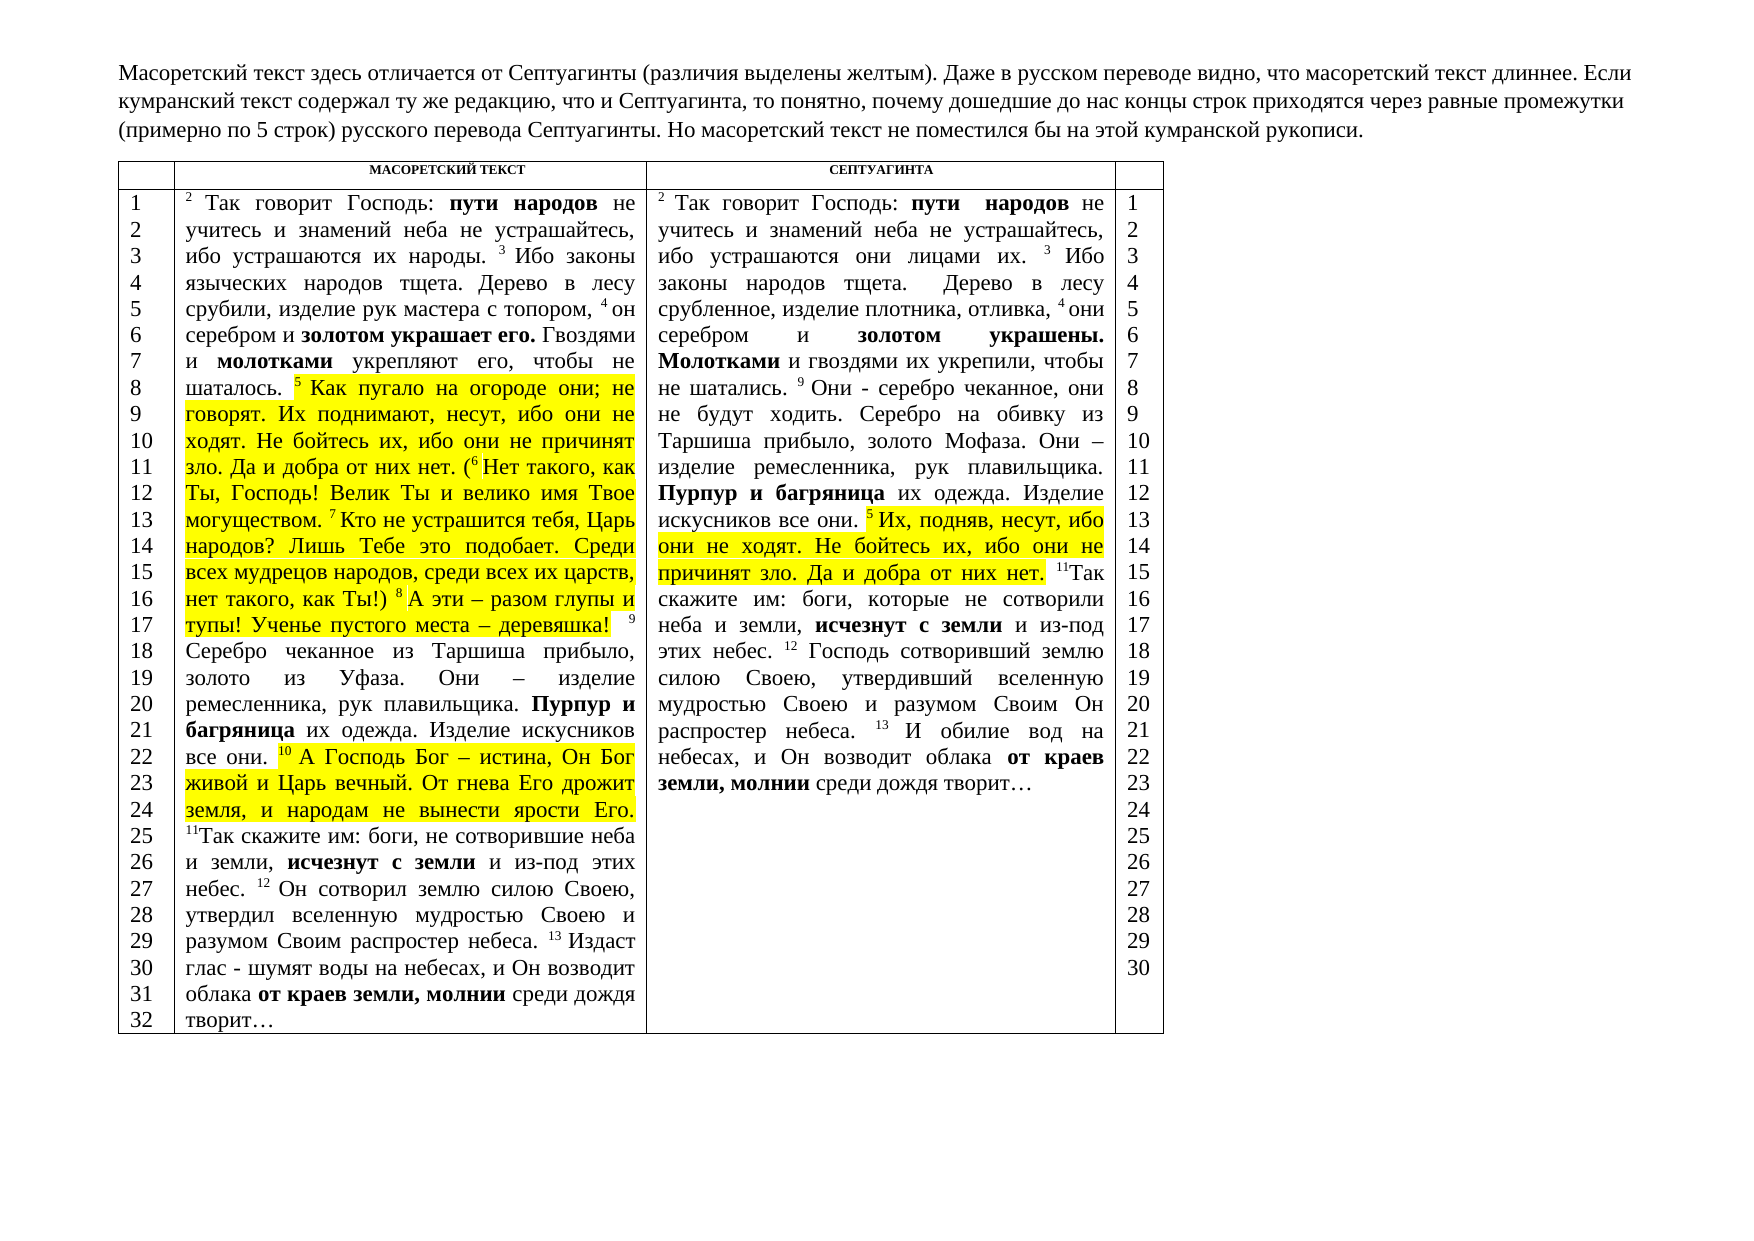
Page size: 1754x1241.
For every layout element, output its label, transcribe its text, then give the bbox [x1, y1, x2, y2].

table_header [119, 162, 174, 188]
table_cell 1 2 3 4 5 6 7 8 9 10 11 12 13 14 15 16 17 18 19 20 21 22 23 24 25 26 27 28 29 30 [1116, 190, 1163, 1033]
table_header МАСОРЕТСКИЙ ТЕКСТ [175, 162, 646, 188]
text Масоретский текст здесь отличается от Септуагинты (различия выделены желтым). Даже в русском переводе видно, что масоретский текст длиннее. Если кумранский текст содержал ту же редакцию, что и Септуагинта, то понятно, почему дошедшие до нас концы строк приходятся через равные промежутки (примерно по 5 строк) русского перевода Септуагинты. Но масоретский текст не поместился бы на этой кумранской рукописи. [118, 59, 1636, 142]
table_cell 1 2 3 4 5 6 7 8 9 10 11 12 13 14 15 16 17 18 19 20 21 22 23 24 25 26 27 28 29 30 31 32 [119, 190, 174, 1033]
table_cell 2 Так говорит Господь: пути народов не учитесь и знамений неба не устрашайтесь, ибо устрашаются их народы. 3 Ибо законы языческих народов тщета. Дерево в лесу срубили, изделие рук мастера с топором, 4 он серебром и золотом украшает его. Гвоздями и молотками укрепляют его, чтобы не шаталось. 5 Как пугало на огороде они; не говорят. Их поднимают, несут, ибо они не ходят. Не бойтесь их, ибо они не причинят зло. Да и добра от них нет. (6 Нет такого, как Ты, Господь! Велик Ты и велико имя Твое могуществом. 7 Кто не устрашится тебя, Царь народов? Лишь Тебе это подобает. Среди всех мудрецов народов, среди всех их царств, нет такого, как Ты!) 8 А эти – разом глупы и тупы! Ученье пустого места – деревяшка! 9 Серебро чеканное из Таршиша прибыло, золото из Уфаза. Они – изделие ремесленника, рук плавильщика. Пурпур и багряница их одежда. Изделие искусников все они. 10 А Господь Бог – истина, Он Бог живой и Царь вечный. От гнева Его дрожит земля, и народам не вынести ярости Его. 11Так скажите им: боги, не сотворившие неба и земли, исчезнут с земли и из-под этих небес. 12 Он сотворил землю силою Своею, утвердил вселенную мудростью Своею и разумом Своим распростер небеса. 13 Издаст глас - шумят воды на небесах, и Он возводит облака от краев земли, молнии среди дождя творит… [175, 190, 646, 1033]
table_header [1116, 162, 1163, 188]
table_cell 2 Так говорит Господь: пути народов не учитесь и знамений неба не устрашайтесь, ибо устрашаются они лицами их. 3 Ибо законы народов тщета. Дерево в лесу срубленное, изделие плотника, отливка, 4 они серебром и золотом украшены. Молотками и гвоздями их укрепили, чтобы не шатались. 9 Они - серебро чеканное, они не будут ходить. Серебро на обивку из Таршиша прибыло, золото Мофаза. Они – изделие ремесленника, рук плавильщика. Пурпур и багряница их одежда. Изделие искусников все они. 5 Их, подняв, несут, ибо они не ходят. Не бойтесь их, ибо они не причинят зло. Да и добра от них нет. 11Так скажите им: боги, которые не сотворили неба и земли, исчезнут с земли и из-под этих небес. 12 Господь сотворивший землю силою Своею, утвердивший вселенную мудростью Своею и разумом Своим Он распростер небеса. 13 И обилие вод на небесах, и Он возводит облака от краев земли, молнии среди дождя творит… [647, 190, 1115, 1033]
table_header СЕПТУАГИНТА [647, 162, 1115, 188]
